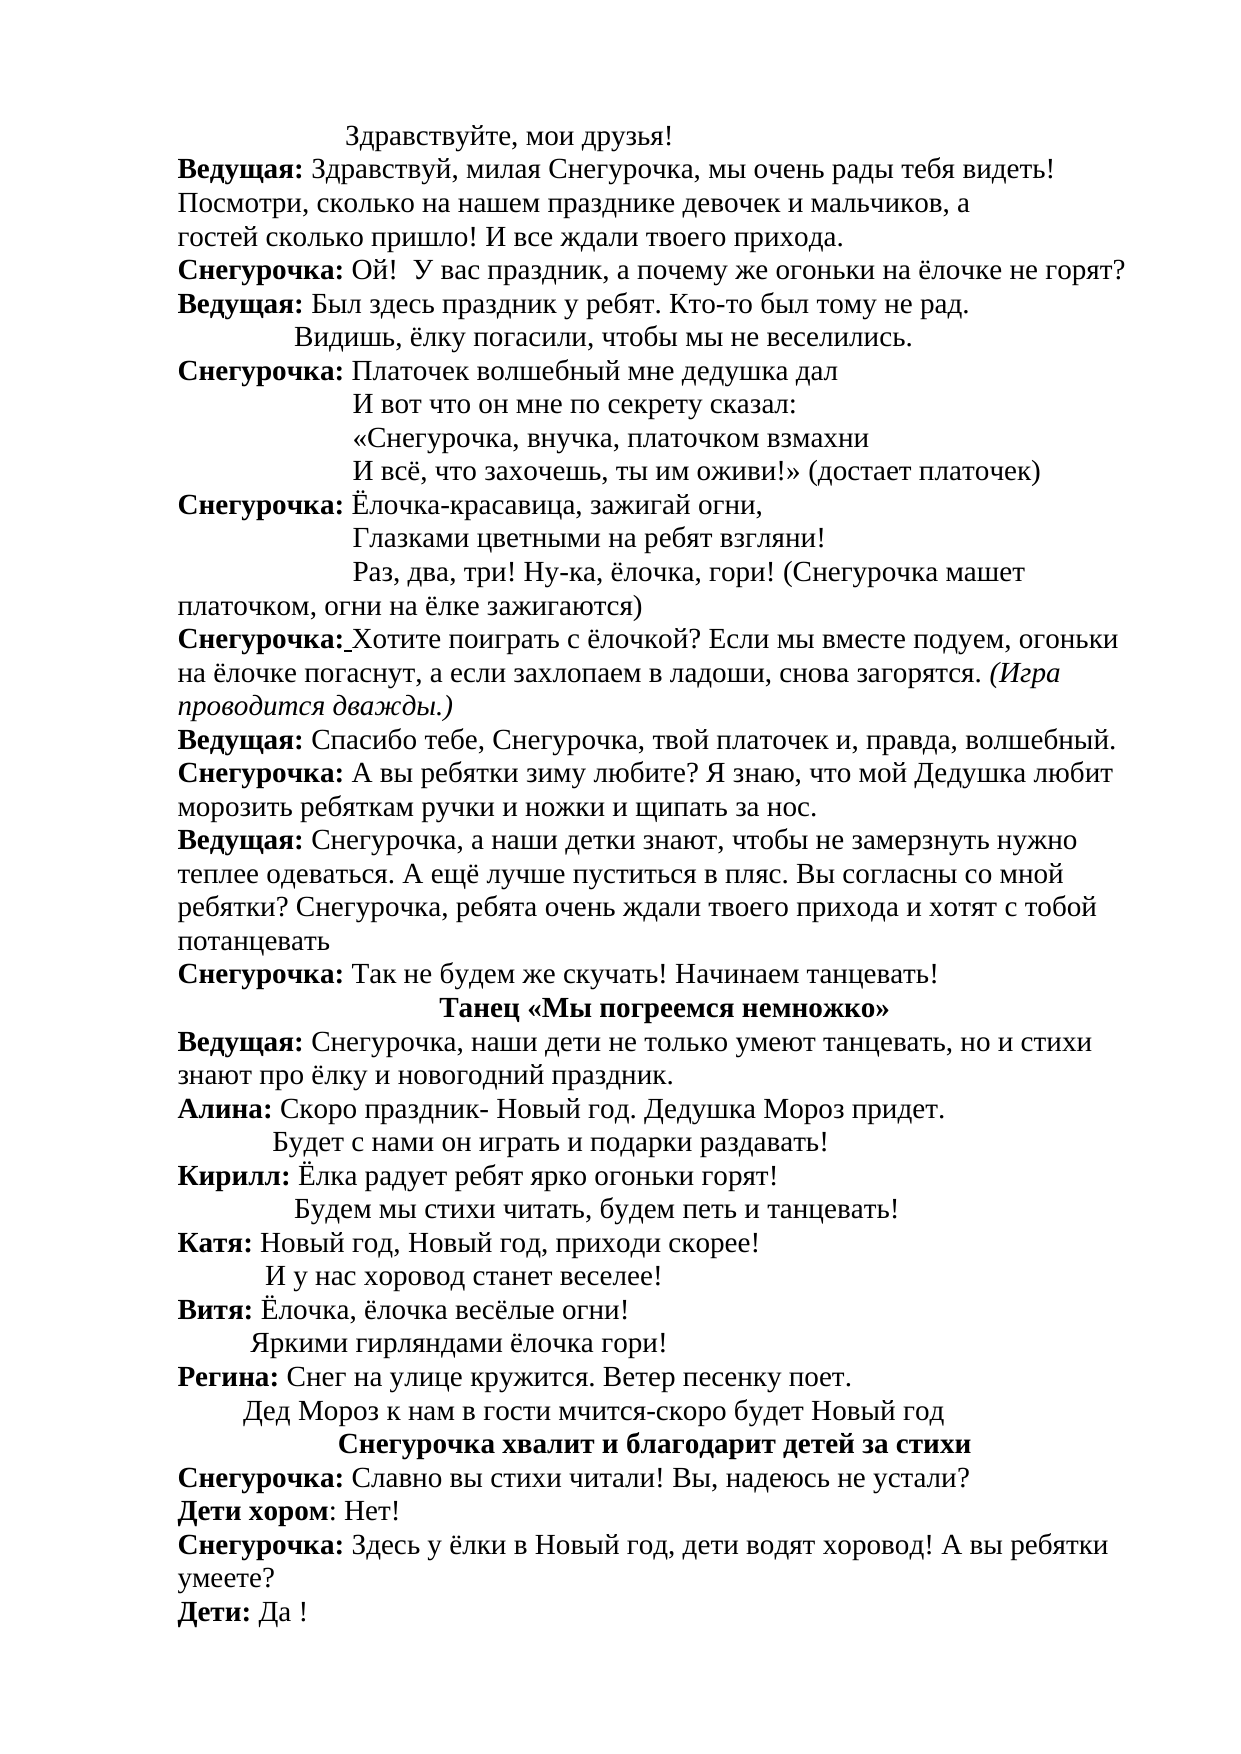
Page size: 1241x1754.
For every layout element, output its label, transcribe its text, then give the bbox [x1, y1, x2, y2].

text Танец «Мы погреемся немножко» [177, 990, 1152, 1024]
text И всё, что захочешь, ты им оживи!» (достает платочек) [177, 453, 1152, 487]
text Ведущая: Здравствуй, милая Снегурочка, мы очень рады тебя видеть! [177, 152, 1152, 185]
text Алина: Скоро праздник- Новый год. Дедушка Мороз придет. [177, 1091, 1152, 1124]
text Дети: Да ! [177, 1594, 1152, 1627]
text Снегурочка: Здесь у ёлки в Новый год, дети водят хоровод! А вы ребятки умеете? [177, 1527, 1152, 1594]
text Снегурочка: Хотите поиграть с ёлочкой? Если мы вместе подуем, огоньки на ёлочке погаснут, а если захлопаем в ладоши, снова загорятся. (Игра проводится дважды.) [177, 621, 1152, 722]
text Снегурочка: Славно вы стихи читали! Вы, надеюсь не устали? [177, 1460, 1152, 1493]
text Снегурочка: Ёлочка-красавица, зажигай огни, [177, 487, 1152, 521]
text Снегурочка: А вы ребятки зиму любите? Я знаю, что мой Дедушка любит морозить ребяткам ручки и ножки и щипать за нос. [177, 755, 1152, 822]
text Будем мы стихи читать, будем петь и танцевать! [177, 1191, 1152, 1225]
text Ведущая: Был здесь праздник у ребят. Кто-то был тому не рад. [177, 286, 1152, 319]
text Видишь, ёлку погасили, чтобы мы не веселились. [177, 319, 1152, 353]
text И вот что он мне по секрету сказал: [177, 386, 1152, 420]
text Дети хором: Нет! [177, 1493, 1152, 1527]
text Витя: Ёлочка, ёлочка весёлые огни! [177, 1292, 1152, 1326]
text Глазками цветными на ребят взгляни! [177, 521, 1152, 554]
text Яркими гирляндами ёлочка гори! [177, 1326, 1152, 1359]
text «Снегурочка, внучка, платочком взмахни [177, 420, 1152, 453]
text Ведущая: Снегурочка, наши дети не только умеют танцевать, но и стихи знают про ёлку и новогодний праздник. [177, 1024, 1152, 1091]
text Раз, два, три! Ну-ка, ёлочка, гори! (Снегурочка машет платочком, огни на ёлке зажигаются) [177, 554, 1152, 621]
text Снегурочка: Платочек волшебный мне дедушка дал [177, 353, 1152, 386]
text Здравствуйте, мои друзья! [177, 118, 1152, 152]
text Снегурочка: Ой! У вас праздник, а почему же огоньки на ёлочке не горят? [177, 252, 1152, 286]
text Кирилл: Ёлка радует ребят ярко огоньки горят! [177, 1158, 1152, 1191]
text Посмотри, сколько на нашем празднике девочек и мальчиков, а гостей сколько пришло! И все ждали твоего прихода. [177, 185, 1152, 252]
text Ведущая: Снегурочка, а наши детки знают, чтобы не замерзнуть нужно теплее одеваться. А ещё лучше пуститься в пляс. Вы согласны со мной ребятки? Снегурочка, ребята очень ждали твоего прихода и хотят с тобой потанцевать [177, 822, 1152, 957]
text Дед Мороз к нам в гости мчится-скоро будет Новый год Снегурочка хвалит и благодарит детей за стихи [177, 1393, 1152, 1460]
text Регина: Снег на улице кружится. Ветер песенку поет. [177, 1359, 1152, 1393]
text Ведущая: Спасибо тебе, Снегурочка, твой платочек и, правда, волшебный. [177, 722, 1152, 755]
text Катя: Новый год, Новый год, приходи скорее! [177, 1225, 1152, 1258]
text И у нас хоровод станет веселее! [177, 1258, 1152, 1292]
text Снегурочка: Так не будем же скучать! Начинаем танцевать! [177, 957, 1152, 990]
text Будет с нами он играть и подарки раздавать! [177, 1124, 1152, 1158]
